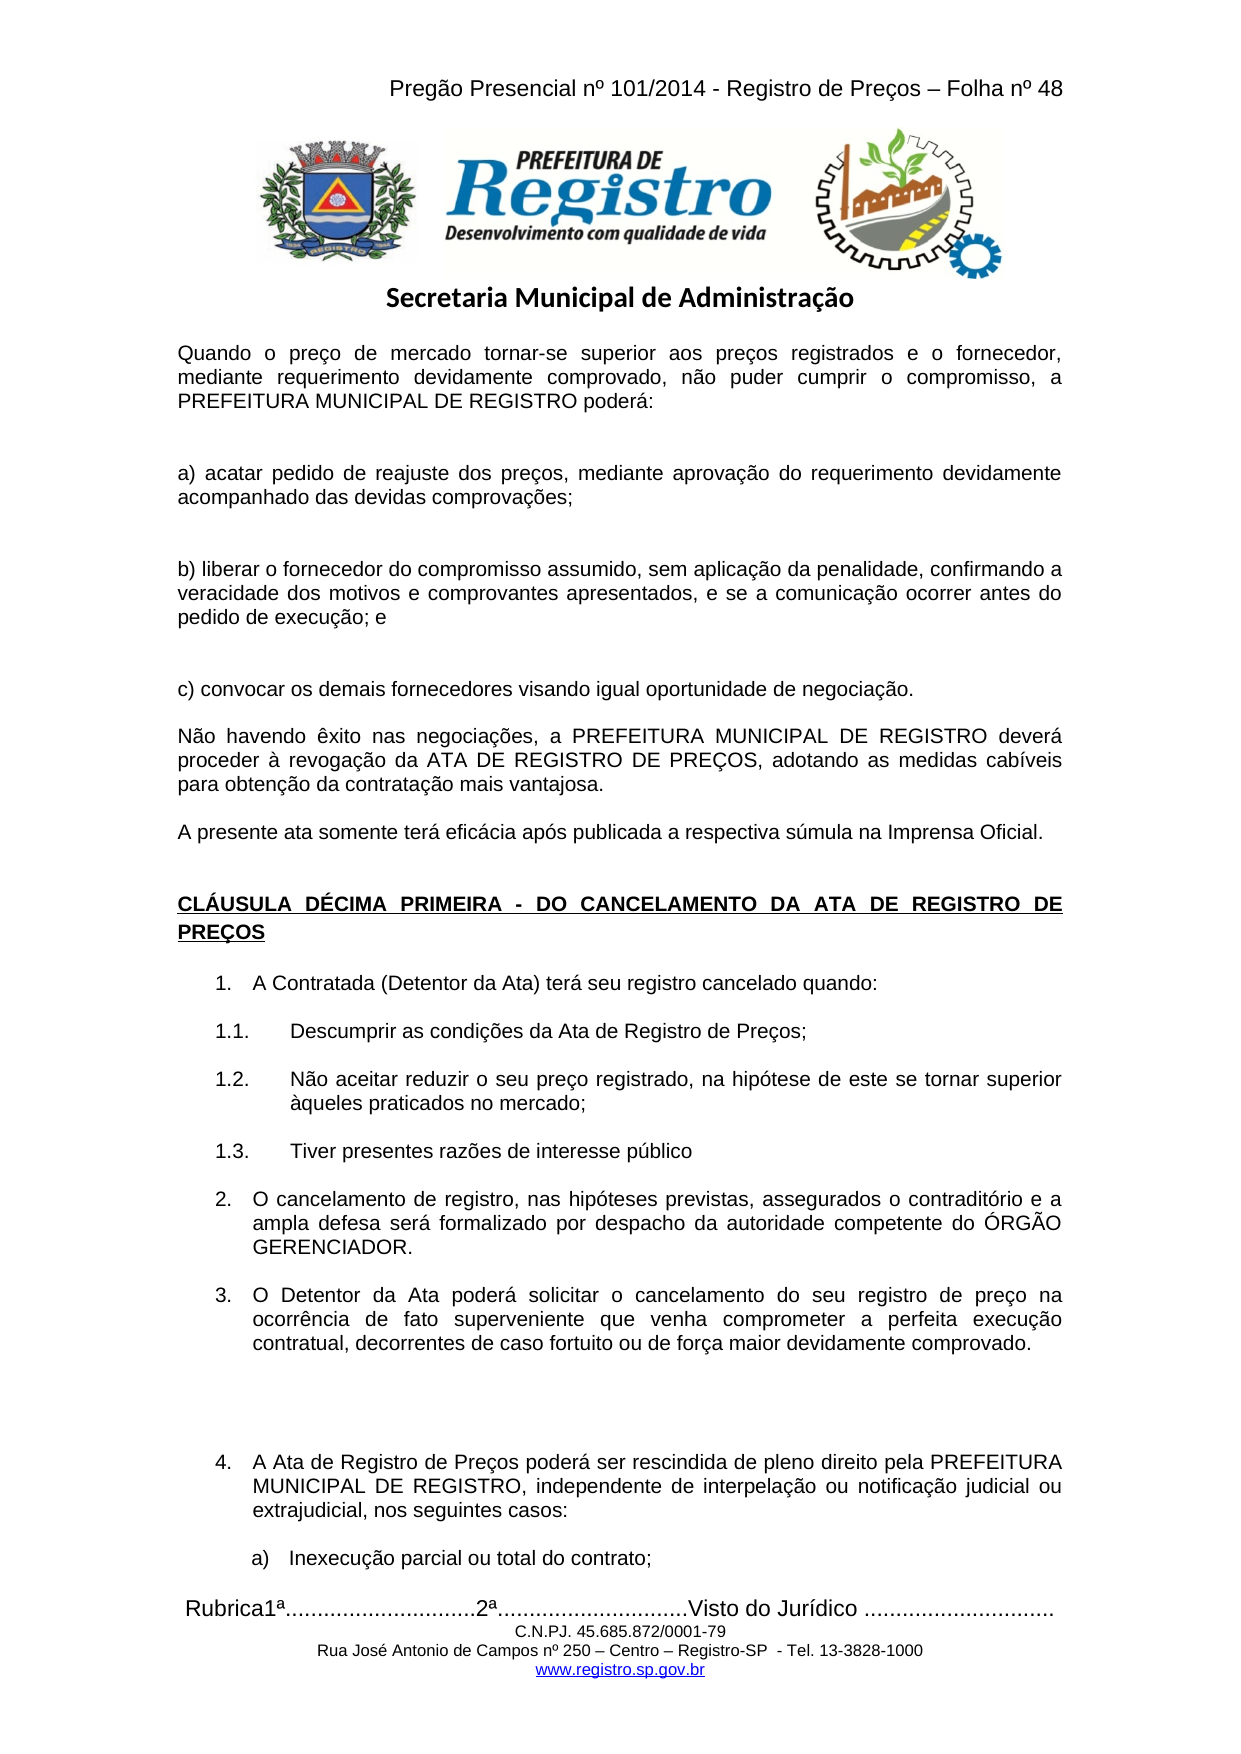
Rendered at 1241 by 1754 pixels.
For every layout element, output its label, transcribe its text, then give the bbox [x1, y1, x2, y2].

text Quando o preço de mercado tornar-se superior aos preços registrados e o fornecedor, mediante requerimento devidamente comprovado, não puder cumprir o compromisso, a PREFEITURA MUNICIPAL DE REGISTRO poderá: [177, 341, 1063, 413]
text Não havendo êxito nas negociações, a PREFEITURA MUNICIPAL DE REGISTRO deverá proceder à revogação da ATA DE REGISTRO DE PREÇOS, adotando as medidas cabíveis para obtenção da contratação mais vantajosa. [177, 724, 1063, 796]
text a) acatar pedido de reajuste dos preços, mediante aprovação do requerimento devidamente acompanhado das devidas comprovações; [177, 461, 1063, 509]
list Descumprir as condições da Ata de Registro de Preços; [215, 1019, 1063, 1043]
list Não aceitar reduzir o seu preço registrado, na hipótese de este se tornar superior àqueles praticados no mercado; [215, 1067, 1063, 1115]
picture [222, 127, 1018, 279]
list O Detentor da Ata poderá solicitar o cancelamento do seu registro de preço na ocorrência de fato superveniente que venha comprometer a perfeita execução contratual, decorrentes de caso fortuito ou de força maior devidamente comprovado. [215, 1282, 1063, 1354]
text CLÁUSULA DÉCIMA PRIMEIRA - DO CANCELAMENTO DA ATA DE REGISTRO DE PREÇOS [177, 892, 1063, 913]
text c) convocar os demais fornecedores visando igual oportunidade de negociação. [177, 676, 1063, 700]
list A Contratada (Detentor da Ata) terá seu registro cancelado quando: [215, 971, 1063, 995]
list A Ata de Registro de Preços poderá ser rescindida de pleno direito pela PREFEITURA MUNICIPAL DE REGISTRO, independente de interpelação ou notificação judicial ou extrajudicial, nos seguintes casos: [215, 1450, 1063, 1522]
text b) liberar o fornecedor do compromisso assumido, sem aplicação da penalidade, confirmando a veracidade dos motivos e comprovantes apresentados, e se a comunicação ocorrer antes do pedido de execução; e [177, 557, 1063, 628]
list Tiver presentes razões de interesse público [215, 1139, 1063, 1163]
text CLÁUSULA DÉCIMA PRIMEIRA - DO CANCELAMENTO DA ATA DE REGISTRO DE PREÇOS [177, 914, 1063, 943]
list O cancelamento de registro, nas hipóteses previstas, assegurados o contraditório e a ampla defesa será formalizado por despacho da autoridade competente do ÓRGÃO GERENCIADOR. [215, 1187, 1063, 1258]
list Inexecução parcial ou total do contrato; [251, 1546, 1063, 1570]
text A presente ata somente terá eficácia após publicada a respectiva súmula na Imprensa Oficial. [177, 820, 1063, 844]
